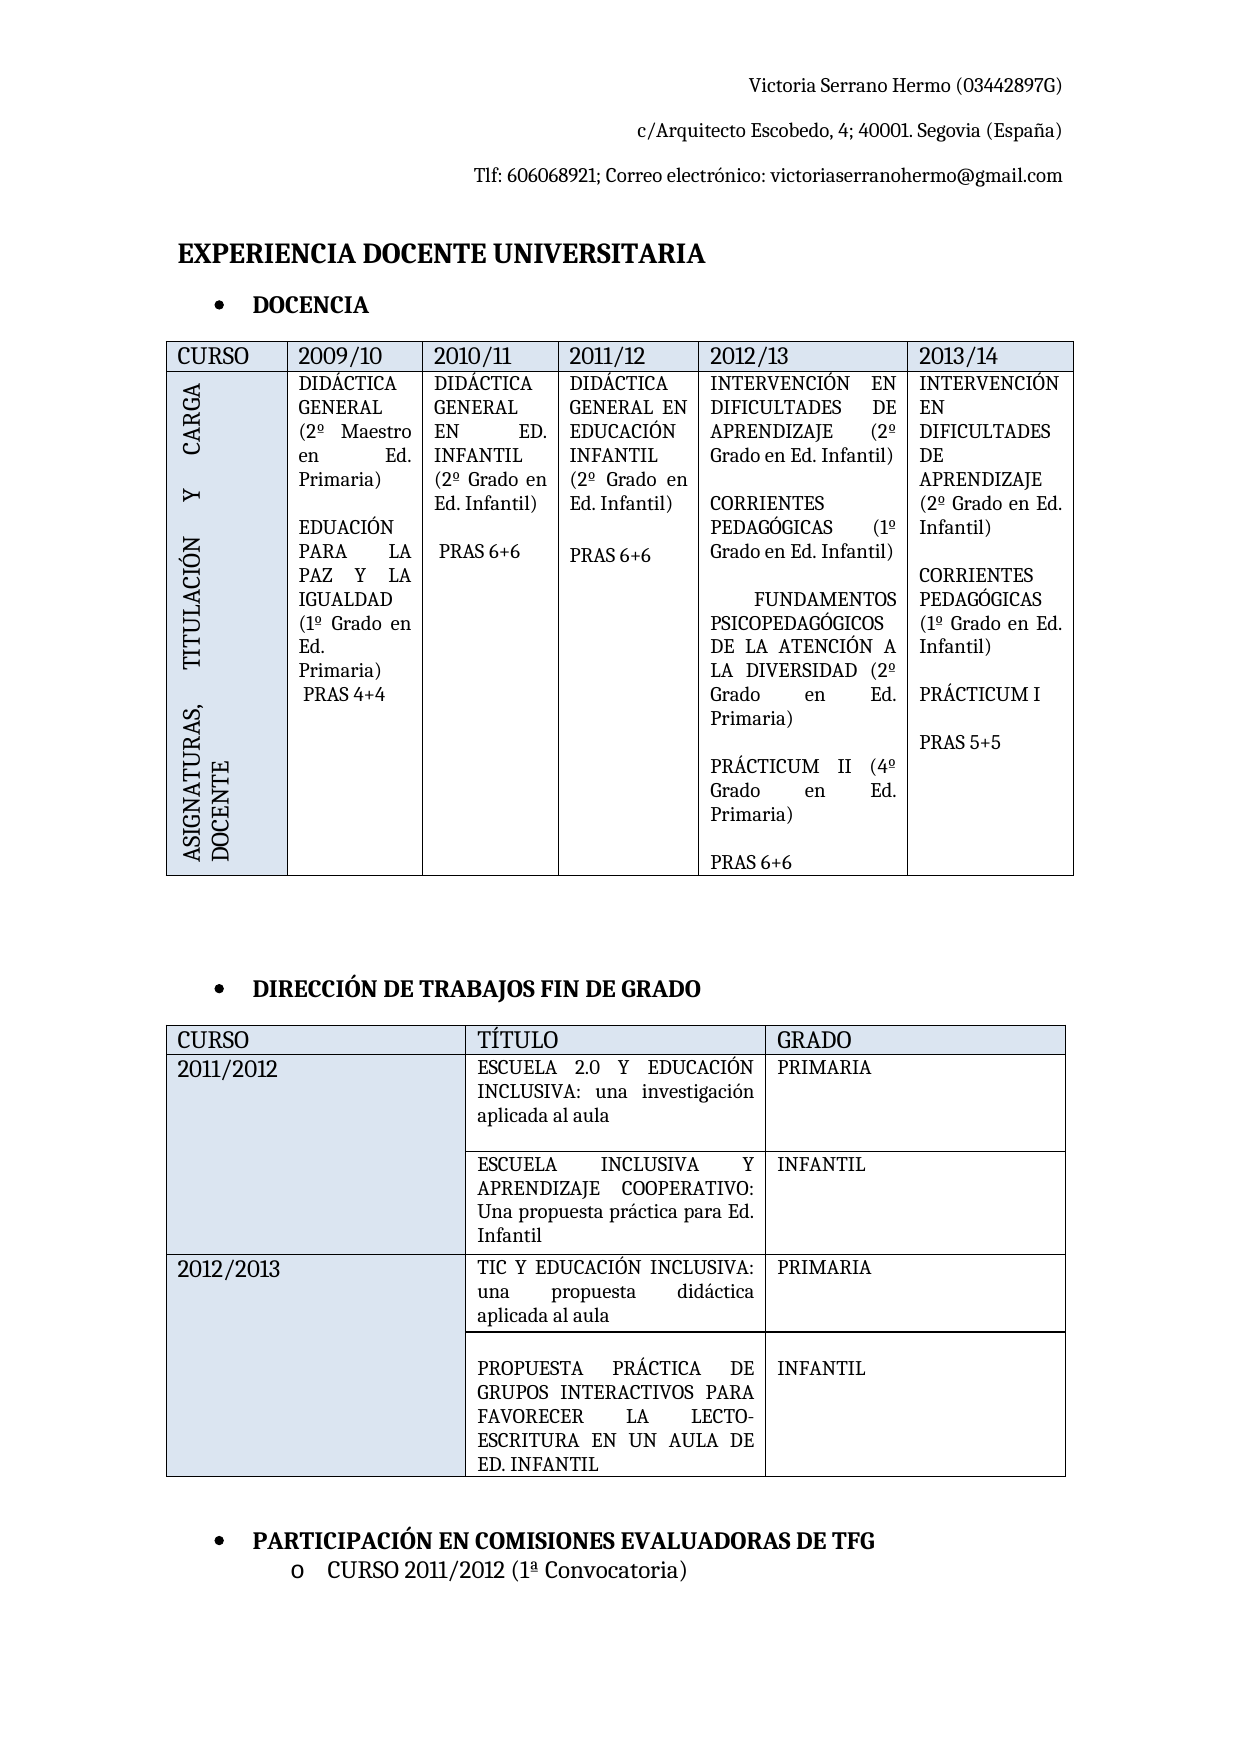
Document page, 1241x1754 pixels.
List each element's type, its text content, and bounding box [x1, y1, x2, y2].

text EXPERIENCIA DOCENTE UNIVERSITARIA [177, 237, 1063, 270]
table_cell 2011/2012 [167, 1055, 465, 1254]
table_header 2009/10 [288, 342, 422, 371]
table_cell PROPUESTA PRÁCTICA DE GRUPOS INTERACTIVOS PARA FAVORECER LA LECTO-ESCRITURA EN UN AULA DE ED. INFANTIL [466, 1333, 765, 1476]
table_cell PRIMARIA [766, 1255, 1065, 1331]
table_cell INFANTIL [766, 1152, 1065, 1254]
table_cell DIDÁCTICA GENERAL EN EDUCACIÓN INFANTIL (2º Grado en Ed. Infantil) PRAS 6+6 [559, 372, 698, 875]
table_header 2011/12 [559, 342, 698, 371]
table_header CURSO [167, 342, 287, 371]
table_cell ESCUELA 2.0 Y EDUCACIÓN INCLUSIVA: una investigación aplicada al aula [466, 1055, 765, 1151]
table_cell PRIMARIA [766, 1055, 1065, 1151]
list DIRECCIÓN DE TRABAJOS FIN DE GRADO [215, 975, 1063, 1004]
table_cell INFANTIL [766, 1333, 1065, 1476]
list DOCENCIA [215, 291, 1063, 320]
table_header 2012/13 [699, 342, 907, 371]
table_header 2013/14 [908, 342, 1073, 371]
list CURSO 2011/2012 (1ª Convocatoria) [290, 1556, 1063, 1586]
table_cell DIDÁCTICA GENERAL EN ED. INFANTIL (2º Grado en Ed. Infantil) PRAS 6+6 [423, 372, 558, 875]
table_cell 2012/2013 [167, 1255, 465, 1476]
table_header TÍTULO [466, 1026, 765, 1054]
table_cell DIDÁCTICA GENERAL (2º Maestro en Ed. Primaria) EDUACIÓN PARA LA PAZ Y LA IGUALDAD (1º Grado en Ed. Primaria) PRAS 4+4 [288, 372, 422, 875]
table_cell ESCUELA INCLUSIVA Y APRENDIZAJE COOPERATIVO: Una propuesta práctica para Ed. Infantil [466, 1152, 765, 1254]
table_header 2010/11 [423, 342, 558, 371]
table_cell INTERVENCIÓN EN DIFICULTADES DE APRENDIZAJE (2º Grado en Ed. Infantil) CORRIENTES PEDAGÓGICAS (1º Grado en Ed. Infantil) PRÁCTICUM I PRAS 5+5 [908, 372, 1073, 875]
table_header CURSO [167, 1026, 465, 1054]
table_cell INTERVENCIÓN EN DIFICULTADES DE APRENDIZAJE (2º Grado en Ed. Infantil) CORRIENTES PEDAGÓGICAS (1º Grado en Ed. Infantil) FUNDAMENTOS PSICOPEDAGÓGICOS DE LA ATENCIÓN A LA DIVERSIDAD (2º Grado en Ed. Primaria) PRÁCTICUM II (4º Grado en Ed. Primaria) PRAS 6+6 [699, 372, 907, 875]
table_cell ASIGNATURAS, TITULACIÓN Y CARGA DOCENTE [167, 372, 287, 875]
table_cell TIC Y EDUCACIÓN INCLUSIVA: una propuesta didáctica aplicada al aula [466, 1255, 765, 1331]
table_header GRADO [766, 1026, 1065, 1054]
list PARTICIPACIÓN EN COMISIONES EVALUADORAS DE TFG [215, 1527, 1063, 1556]
